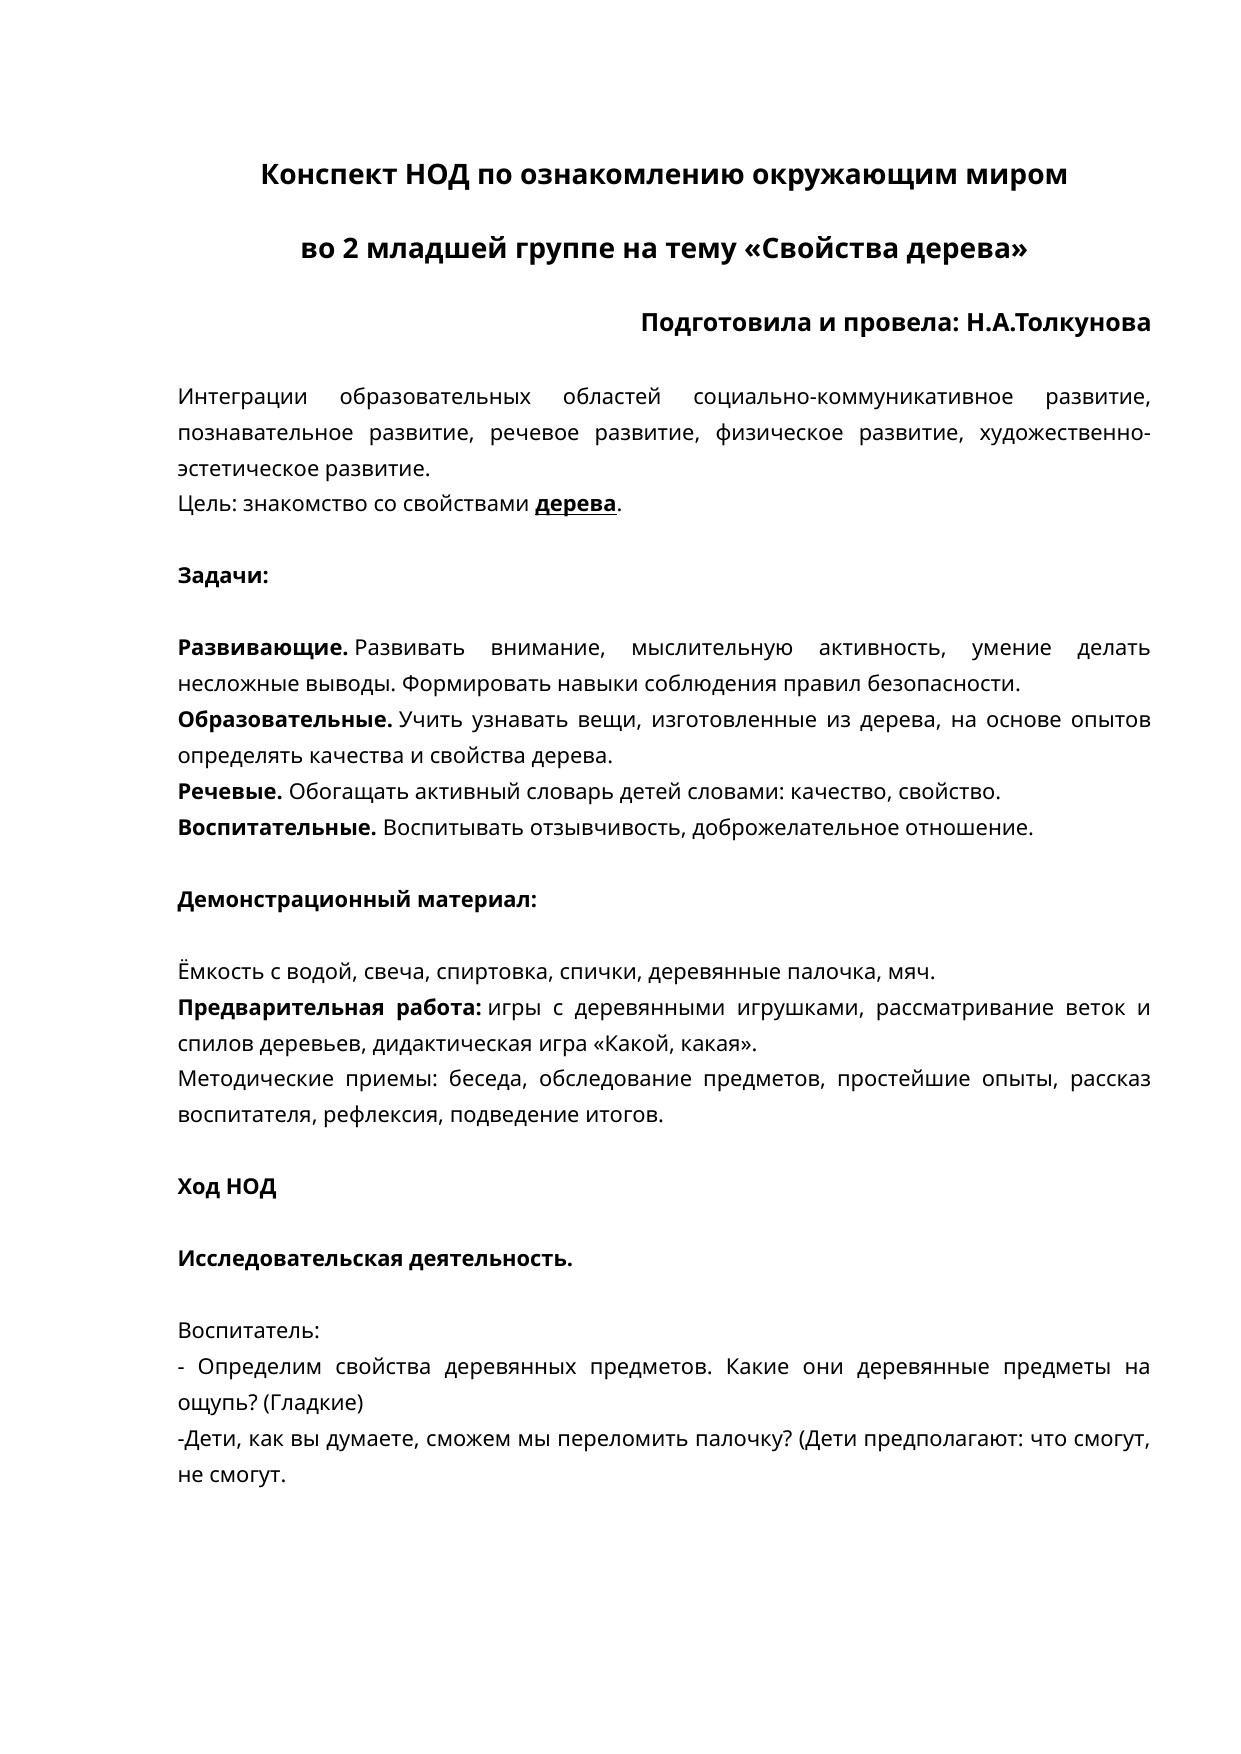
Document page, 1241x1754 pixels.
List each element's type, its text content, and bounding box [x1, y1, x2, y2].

text Задачи: [177, 554, 1152, 590]
text - Определим свойства деревянных предметов. Какие они деревянные предметы на ощупь? (Гладкие) [177, 1345, 1152, 1417]
text Цель: знакомство со свойствами дерева. [177, 482, 1152, 518]
text Методические приемы: беседа, обследование предметов, простейшие опыты, рассказ воспитателя, рефлексия, подведение итогов. [177, 1057, 1152, 1129]
text Ёмкость с водой, свеча, спиртовка, спички, деревянные палочка, мяч. [177, 949, 1152, 985]
text Конспект НОД по ознакомлению окружающим миром [177, 154, 1152, 192]
text Речевые. Обогащать активный словарь детей словами: качество, свойство. [177, 770, 1152, 806]
text Развивающие. Развивать внимание, мыслительную активность, умение делать несложные выводы. Формировать навыки соблюдения правил безопасности. [177, 626, 1152, 698]
text -Дети, как вы думаете, сможем мы переломить палочку? (Дети предполагают: что смогут, не смогут. [177, 1417, 1152, 1488]
text Образовательные. Учить узнавать вещи, изготовленные из дерева, на основе опытов определять качества и свойства дерева. [177, 698, 1152, 770]
text Предварительная работа: игры с деревянными игрушками, рассматривание веток и спилов деревьев, дидактическая игра «Какой, какая». [177, 985, 1152, 1057]
text Демонстрационный материал: [177, 878, 1152, 913]
text Ход НОД [177, 1165, 1152, 1201]
text Исследовательская деятельность. [177, 1237, 1152, 1273]
text Интеграции образовательных областей социально-коммуникативное развитие, познавательное развитие, речевое развитие, физическое развитие, художественно-эстетическое развитие. [177, 374, 1152, 482]
text Подготовила и провела: Н.А.Толкунова [177, 303, 1152, 338]
text Воспитатель: [177, 1309, 1152, 1345]
text во 2 младшей группе на тему «Свойства дерева» [177, 228, 1152, 267]
text Воспитательные. Воспитывать отзывчивость, доброжелательное отношение. [177, 806, 1152, 842]
